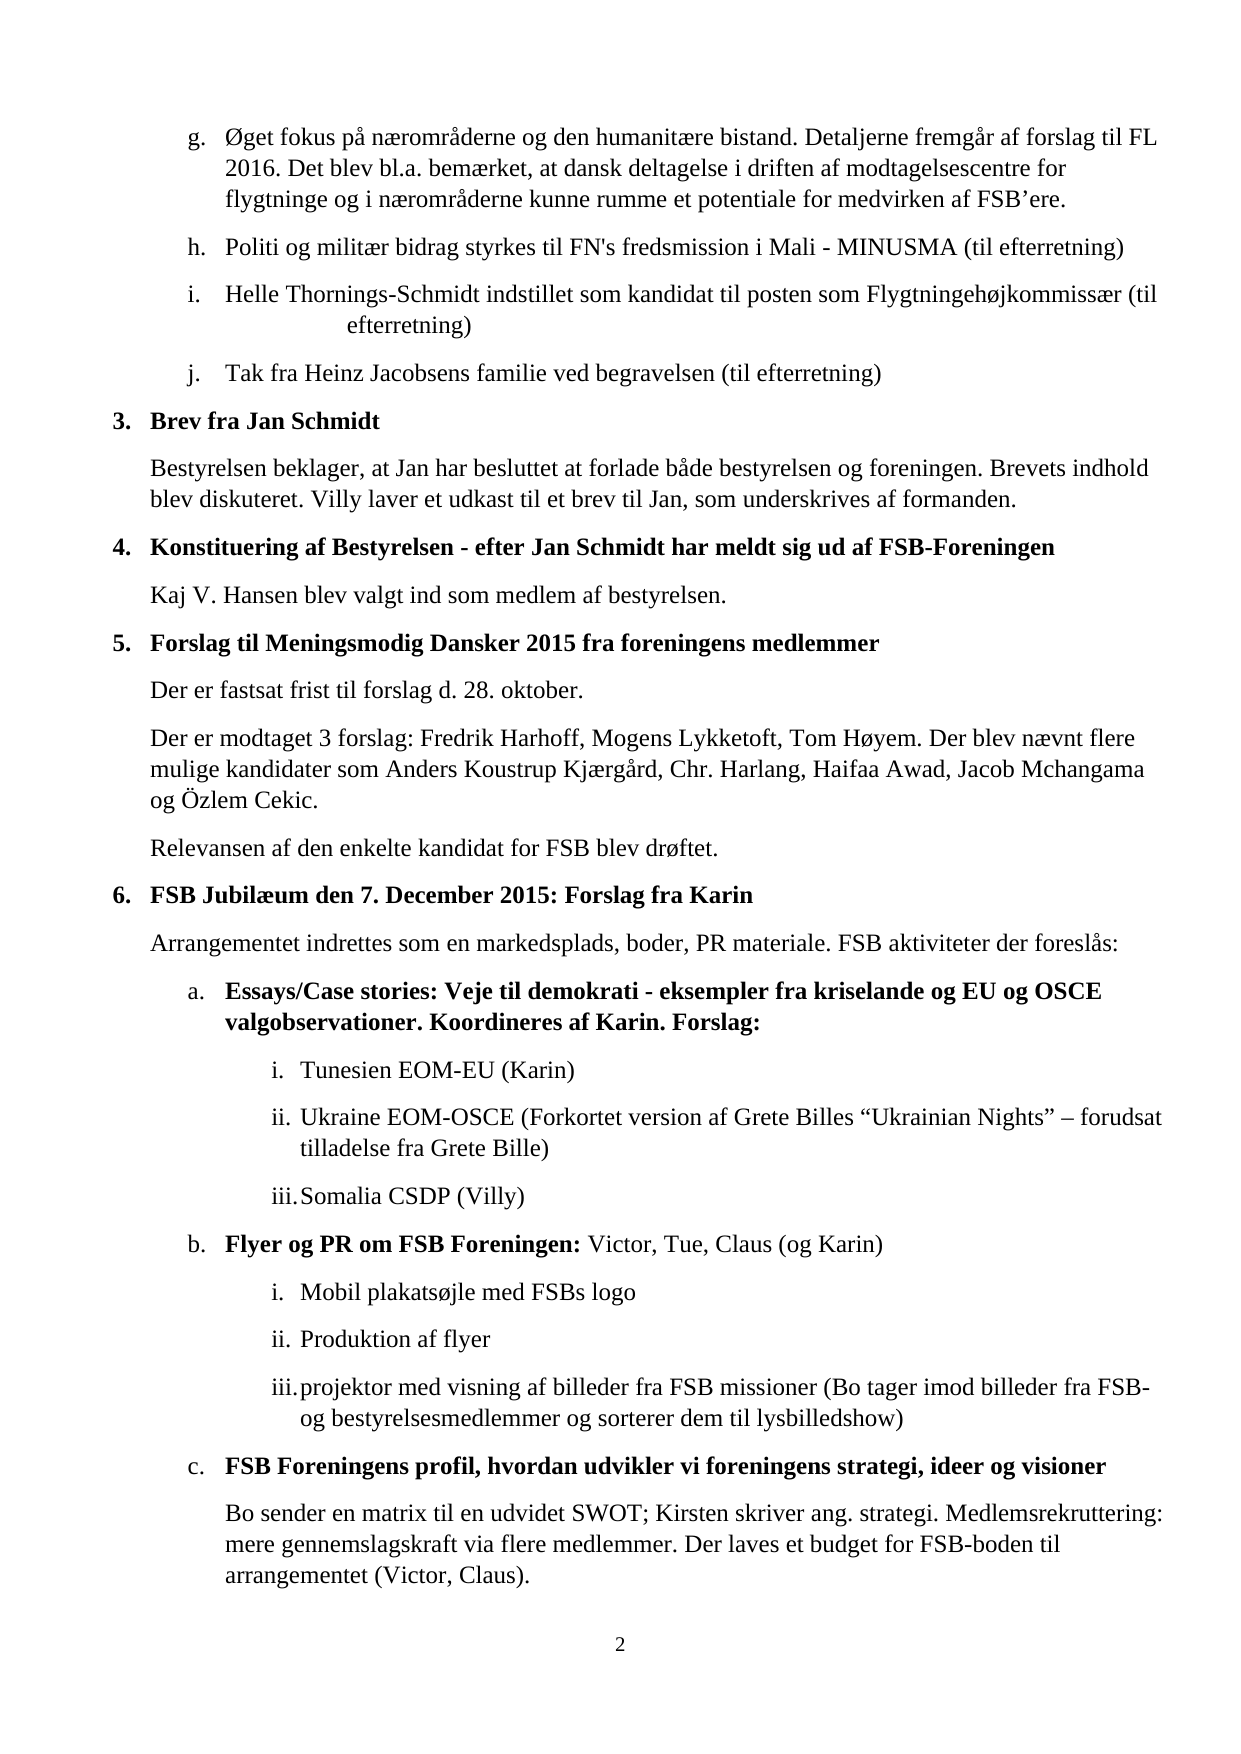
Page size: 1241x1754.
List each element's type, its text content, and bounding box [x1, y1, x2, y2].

list Relevansen af den enkelte kandidat for FSB blev drøftet. [150, 833, 1165, 862]
list Helle Thornings-Schmidt indstillet som kandidat til posten som Flygtningehøjkommissær (til efterretning) [187, 279, 1165, 339]
list Mobil plakatsøjle med FSBs logo [271, 1277, 1165, 1305]
list Politi og militær bidrag styrkes til FN's fredsmission i Mali - MINUSMA (til efterretning) [187, 232, 1165, 260]
list Konstituering af Bestyrelsen - efter Jan Schmidt har meldt sig ud af FSB-Foreningen [112, 532, 1165, 561]
list Kaj V. Hansen blev valgt ind som medlem af bestyrelsen. [150, 580, 1165, 609]
list Tak fra Heinz Jacobsens familie ved begravelsen (til efterretning) [187, 358, 1165, 387]
list Forslag til Meningsmodig Dansker 2015 fra foreningens medlemmer [112, 628, 1165, 656]
list Ukraine EOM-OSCE (Forkortet version af Grete Billes “Ukrainian Nights” – forudsat tilladelse fra Grete Bille) [271, 1102, 1165, 1162]
list Der er modtaget 3 forslag: Fredrik Harhoff, Mogens Lykketoft, Tom Høyem. Der blev nævnt flere mulige kandidater som Anders Koustrup Kjærgård, Chr. Harlang, Haifaa Awad, Jacob Mchangama og Özlem Cekic. [150, 723, 1165, 814]
list Somalia CSDP (Villy) [271, 1181, 1165, 1210]
list Flyer og PR om FSB Foreningen: Victor, Tue, Claus (og Karin) [187, 1229, 1165, 1258]
list Arrangementet indrettes som en markedsplads, boder, PR materiale. FSB aktiviteter der foreslås: [150, 928, 1165, 957]
list Øget fokus på nærområderne og den humanitære bistand. Detaljerne fremgår af forslag til FL 2016. Det blev bl.a. bemærket, at dansk deltagelse i driften af modtagelsescentre for flygtninge og i nærområderne kunne rumme et potentiale for medvirken af FSB’ere. [187, 122, 1165, 213]
list Brev fra Jan Schmidt [112, 406, 1165, 434]
list Tunesien EOM-EU (Karin) [271, 1055, 1165, 1083]
list Der er fastsat frist til forslag d. 28. oktober. [150, 675, 1165, 704]
list FSB Foreningens profil, hvordan udvikler vi foreningens strategi, ideer og visioner [187, 1451, 1165, 1479]
list FSB Jubilæum den 7. December 2015: Forslag fra Karin [112, 881, 1165, 909]
list Produktion af flyer [271, 1324, 1165, 1353]
list projektor med visning af billeder fra FSB missioner (Bo tager imod billeder fra FSB- og bestyrelsesmedlemmer og sorterer dem til lysbilledshow) [271, 1372, 1165, 1432]
list Bestyrelsen beklager, at Jan har besluttet at forlade både bestyrelsen og foreningen. Brevets indhold blev diskuteret. Villy laver et udkast til et brev til Jan, som underskrives af formanden. [150, 453, 1165, 513]
list Essays/Case stories: Veje til demokrati - eksempler fra kriselande og EU og OSCE valgobservationer. Koordineres af Karin. Forslag: [187, 976, 1165, 1036]
list Bo sender en matrix til en udvidet SWOT; Kirsten skriver ang. strategi. Medlemsrekruttering: mere gennemslagskraft via flere medlemmer. Der laves et budget for FSB-boden til arrangementet (Victor, Claus). [225, 1498, 1165, 1589]
